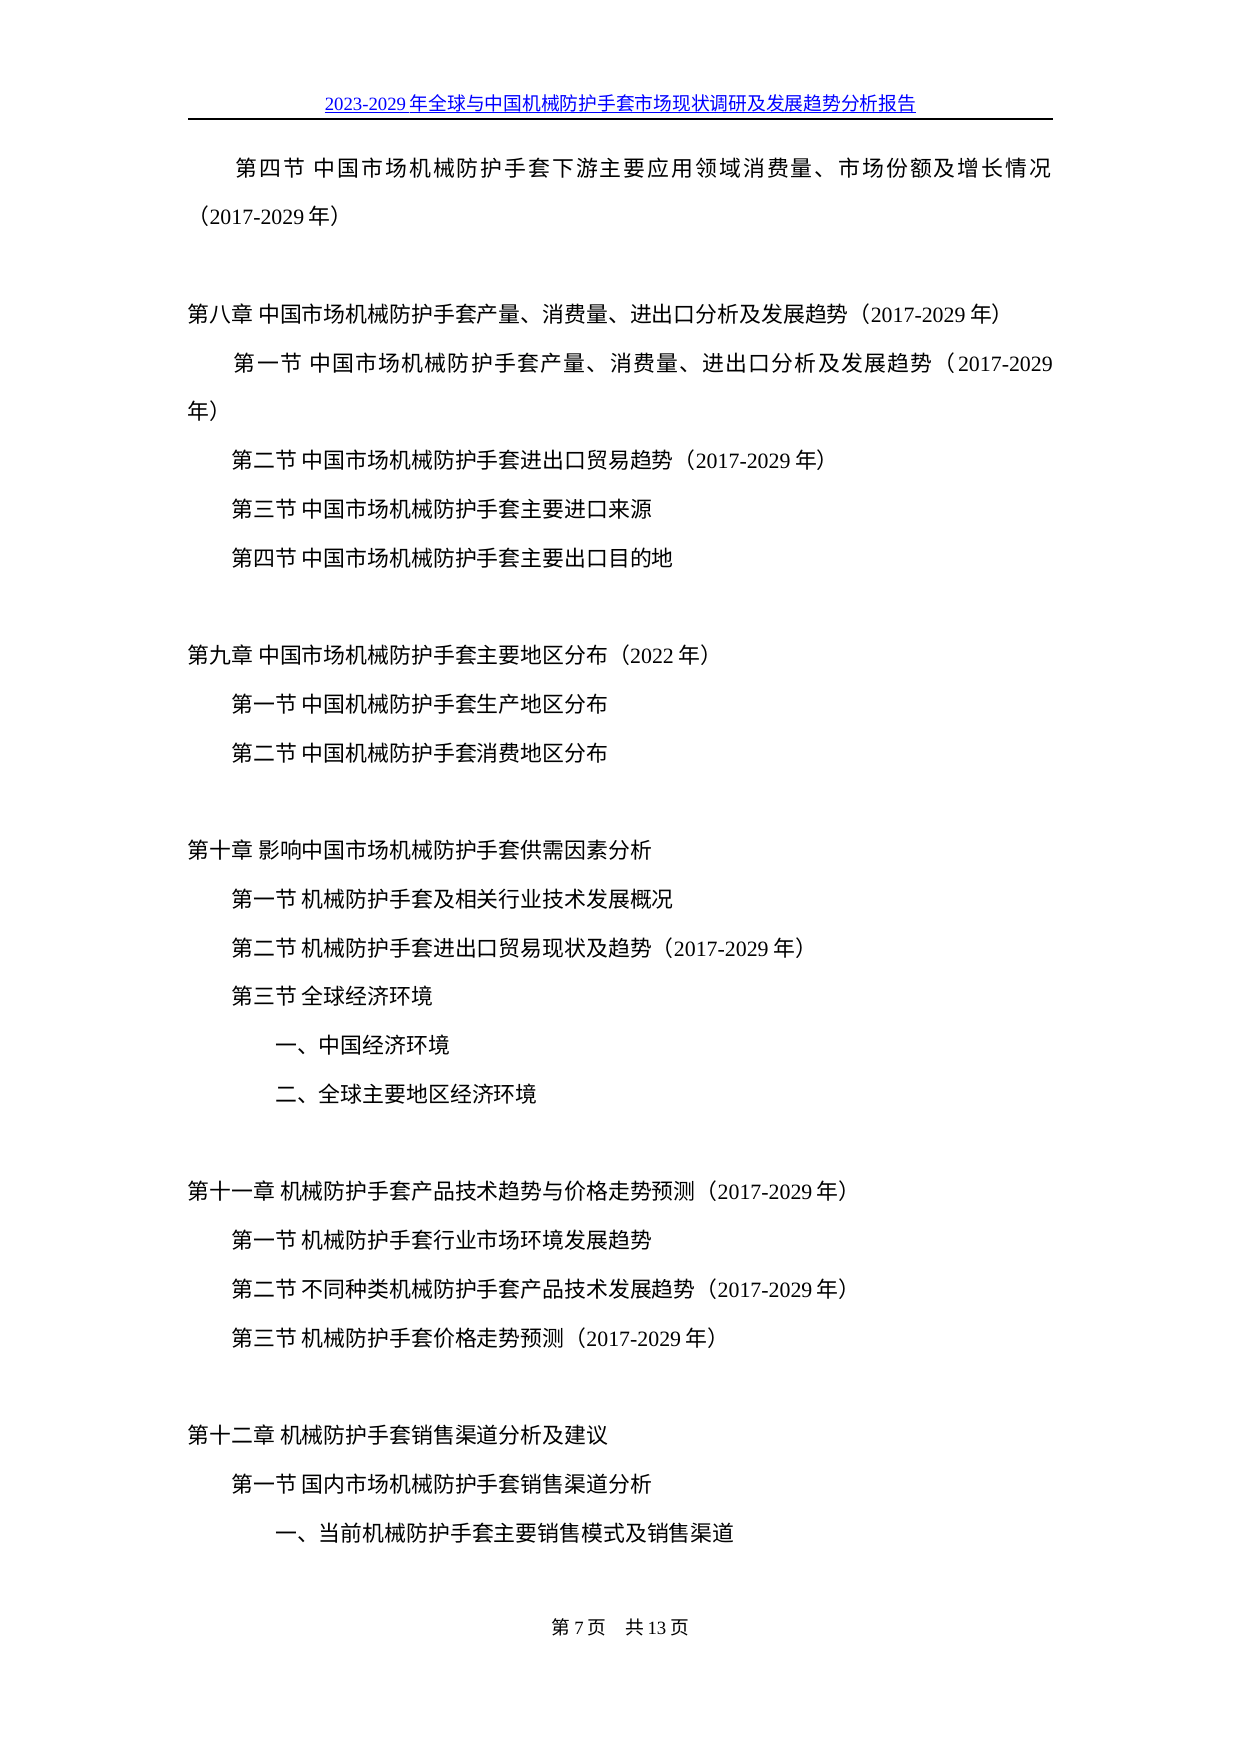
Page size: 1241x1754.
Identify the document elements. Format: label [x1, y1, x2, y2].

text [187, 150, 1053, 1548]
